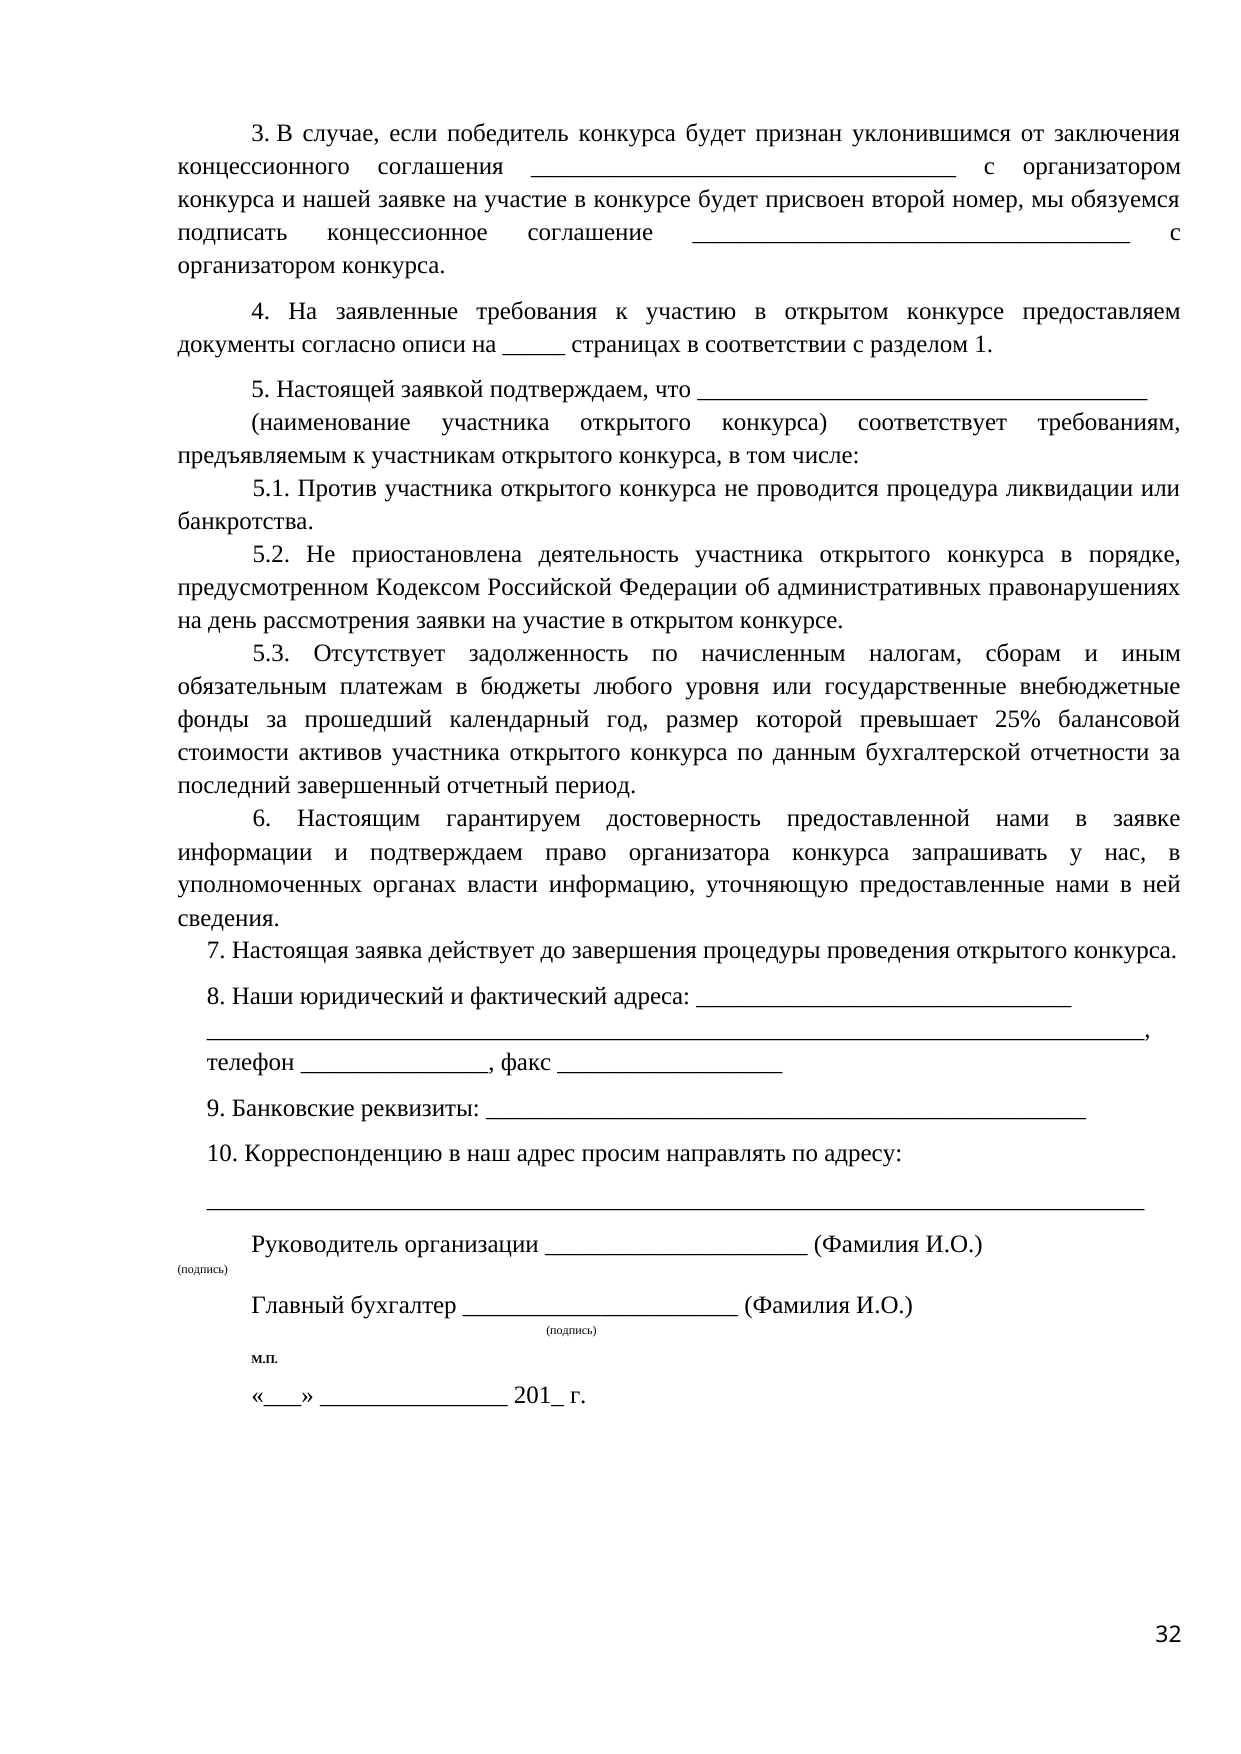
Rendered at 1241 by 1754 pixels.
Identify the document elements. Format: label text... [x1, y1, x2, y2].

text М.П. [177, 1352, 1181, 1376]
text 3. В случае, если победитель конкурса будет признан уклонившимся от заключения концессионного соглашения __________________________________ с организатором конкурса и нашей заявке на участие в конкурсе будет присвоен второй номер, мы обязуемся подписать концессионное соглашение ___________________________________ с организатором конкурса. [177, 118, 1181, 279]
text 10. Корреспонденцию в наш адрес просим направлять по адресу: [207, 1138, 1181, 1167]
text телефон _______________, факс __________________ [207, 1047, 1181, 1076]
text Главный бухгалтер ______________________ (Фамилия И.О.) [177, 1290, 1181, 1319]
text (наименование участника открытого конкурса) соответствует требованиям, предъявляемым к участникам открытого конкурса, в том числе: [177, 407, 1181, 469]
text (подпись) [177, 1323, 1181, 1347]
text ___________________________________________________________________________, [207, 1014, 1181, 1043]
text 6. Настоящим гарантируем достоверность предоставленной нами в заявке информации и подтверждаем право организатора конкурса запрашивать у нас, в уполномоченных органах власти информацию, уточняющую предоставленные нами в ней сведения. [177, 803, 1181, 931]
text 8. Наши юридический и фактический адреса: ______________________________ [207, 981, 1181, 1010]
text 7. Настоящая заявка действует до завершения процедуры проведения открытого конкурса. [207, 936, 1181, 964]
text 4. На заявленные требования к участию в открытом конкурсе предоставляем документы согласно описи на _____ страницах в соответствии с разделом 1. [177, 296, 1181, 357]
text Руководитель организации _____________________ (Фамилия И.О.) [177, 1229, 1181, 1258]
text 5.1. Против участника открытого конкурса не проводится процедура ликвидации или банкротства. [177, 473, 1181, 535]
text «___» _______________ 201_ г. [177, 1380, 1181, 1409]
text 5.2. Не приостановлена деятельность участника открытого конкурса в порядке, предусмотренном Кодексом Российской Федерации об административных правонарушениях на день рассмотрения заявки на участие в открытом конкурсе. [177, 539, 1181, 634]
text ___________________________________________________________________________ [207, 1184, 1181, 1212]
text 9. Банковские реквизиты: ________________________________________________ [207, 1093, 1181, 1121]
text (подпись) [177, 1262, 1181, 1286]
text 5. Настоящей заявкой подтверждаем, что ____________________________________ [177, 374, 1181, 403]
text 5.3. Отсутствует задолженность по начисленным налогам, сборам и иным обязательным платежам в бюджеты любого уровня или государственные внебюджетные фонды за прошедший календарный год, размер которой превышает 25% балансовой стоимости активов участника открытого конкурса по данным бухгалтерской отчетности за последний завершенный отчетный период. [177, 638, 1181, 799]
